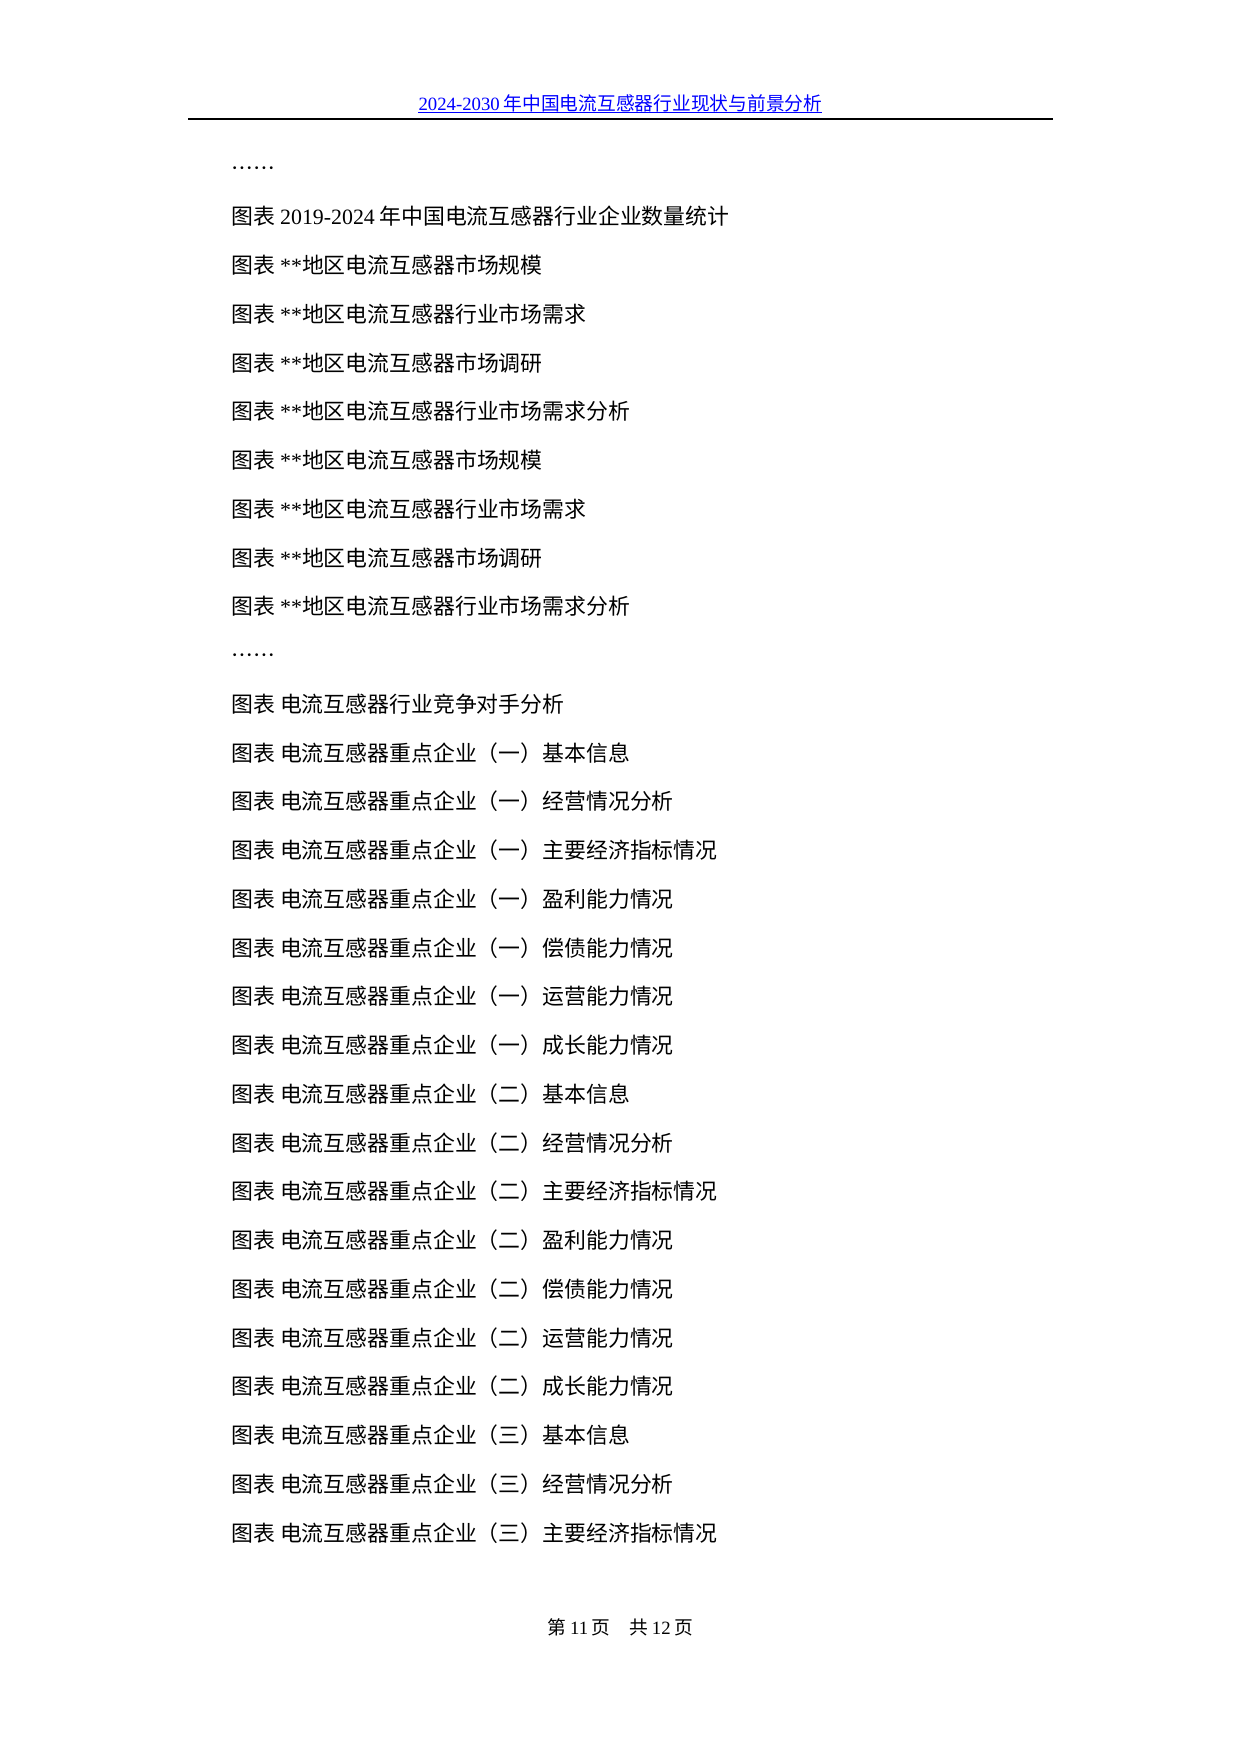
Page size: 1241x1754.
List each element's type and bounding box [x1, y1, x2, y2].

text [187, 150, 1053, 1548]
